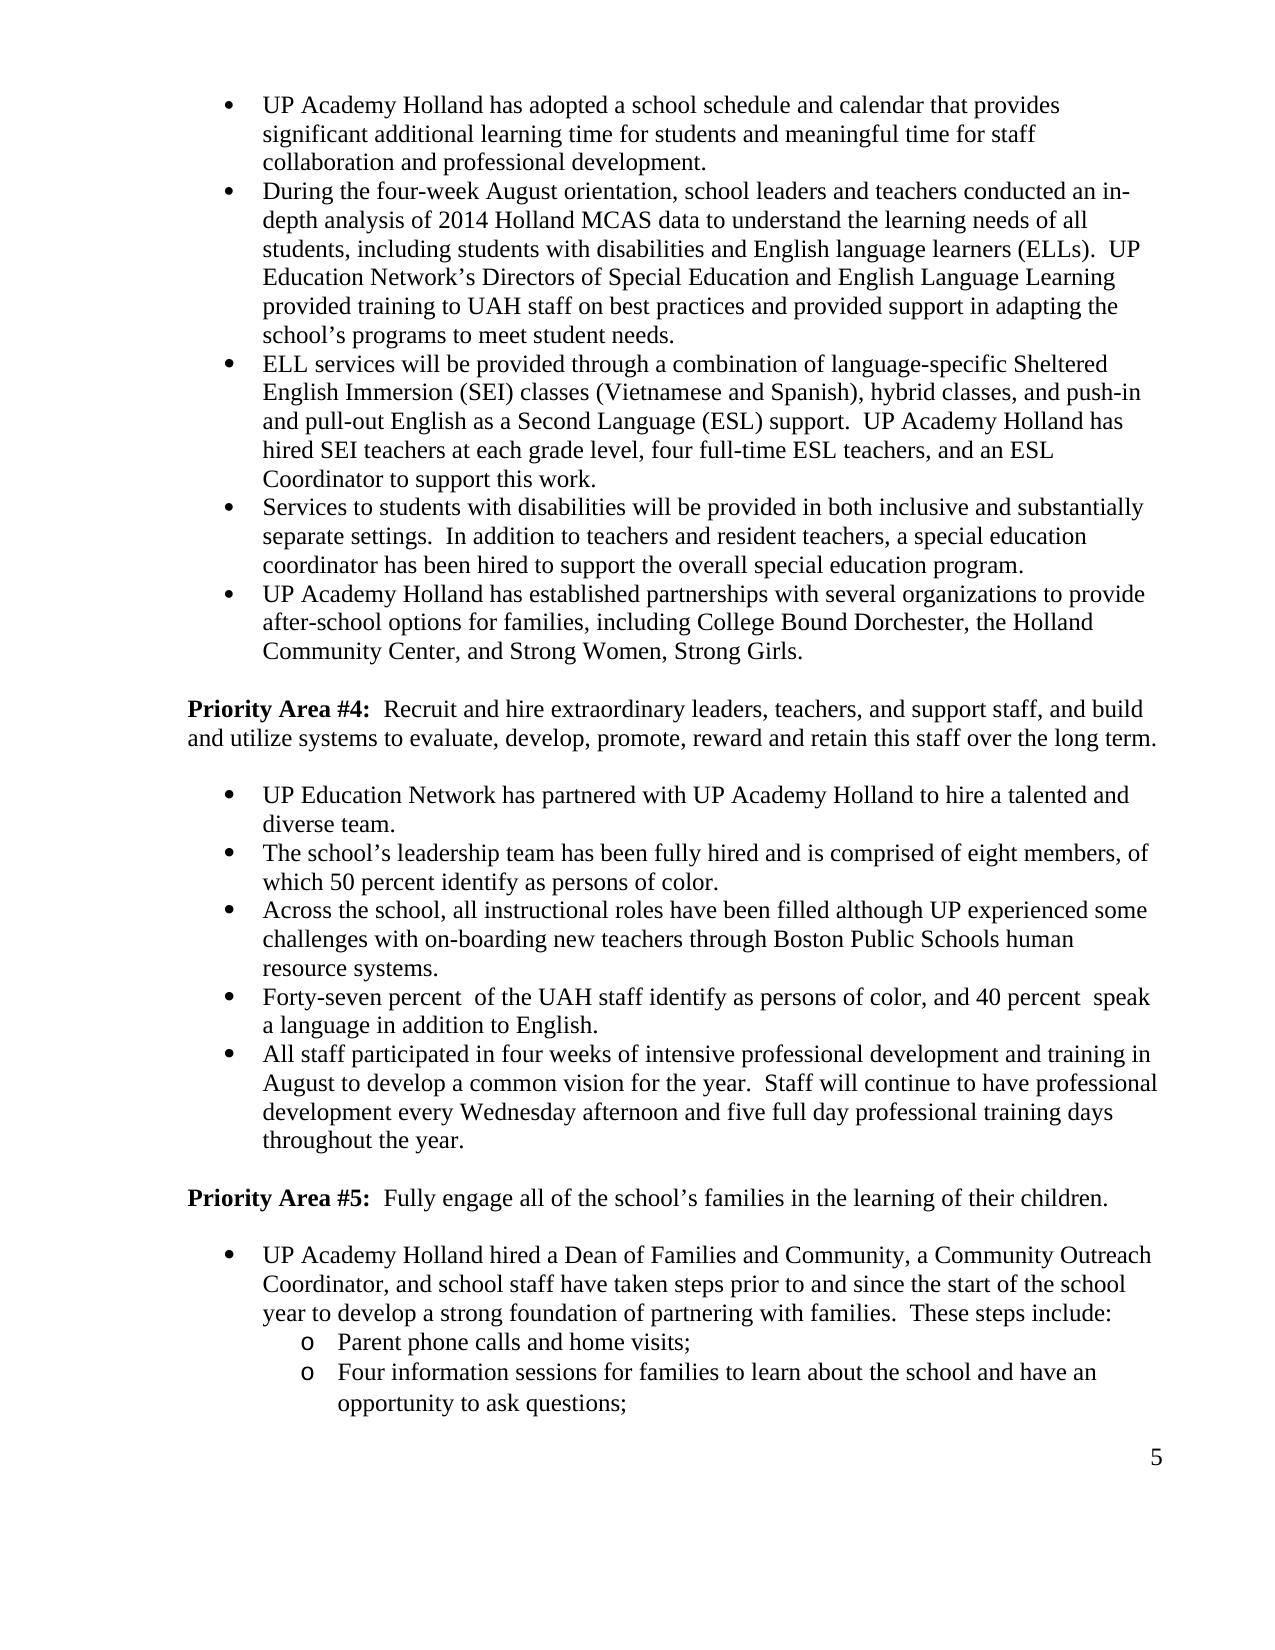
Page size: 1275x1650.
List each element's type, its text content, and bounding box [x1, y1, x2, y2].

list ELL services will be provided through a combination of language-specific Sheltered English Immersion (SEI) classes (Vietnamese and Spanish), hybrid classes, and push-in and pull-out English as a Second Language (ESL) support. UP Academy Holland has hired SEI teachers at each grade level, four full-time ESL teachers, and an ESL Coordinator to support this work. [225, 349, 1162, 492]
list Across the school, all instructional roles have been filled although UP experienced some challenges with on-boarding new teachers through Boston Public Schools human resource systems. [225, 895, 1162, 982]
list Services to students with disabilities will be provided in both inclusive and substantially separate settings. In addition to teachers and resident teachers, a special education coordinator has been hired to support the overall special education program. [225, 492, 1162, 579]
list The school’s leadership team has been fully hired and is comprised of eight members, of which 50 percent identify as persons of color. [225, 838, 1162, 895]
list UP Academy Holland hired a Dean of Families and Community, a Community Outreach Coordinator, and school staff have taken steps prior to and since the start of the school year to develop a strong foundation of partnering with families. These steps include: [225, 1240, 1162, 1327]
text Priority Area #5: Fully engage all of the school’s families in the learning of their children. [187, 1183, 1162, 1212]
list UP Academy Holland has established partnerships with several organizations to provide after-school options for families, including College Bound Dorchester, the Holland Community Center, and Strong Women, Strong Girls. [225, 579, 1162, 665]
list During the four-week August orientation, school leaders and teachers conducted an in-depth analysis of 2014 Holland MCAS data to understand the learning needs of all students, including students with disabilities and English language learners (ELLs). UP Education Network’s Directors of Special Education and English Language Learning provided training to UAH staff on best practices and provided support in adapting the school’s programs to meet student needs. [225, 176, 1162, 349]
list Forty-seven percent of the UAH staff identify as persons of color, and 40 percent speak a language in addition to English. [225, 982, 1162, 1039]
text Priority Area #4: Recruit and hire extraordinary leaders, teachers, and support staff, and build and utilize systems to evaluate, develop, promote, reward and retain this staff over the long term. [187, 694, 1162, 752]
list All staff participated in four weeks of intensive professional development and training in August to develop a common vision for the year. Staff will continue to have professional development every Wednesday afternoon and five full day professional training days throughout the year. [225, 1039, 1162, 1154]
list Four information sessions for families to learn about the school and have an opportunity to ask questions; [300, 1357, 1162, 1417]
list UP Education Network has partnered with UP Academy Holland to hire a talented and diverse team. [225, 780, 1162, 838]
list Parent phone calls and home visits; [300, 1327, 1162, 1357]
list UP Academy Holland has adopted a school schedule and calendar that provides significant additional learning time for students and meaningful time for staff collaboration and professional development. [225, 90, 1162, 176]
